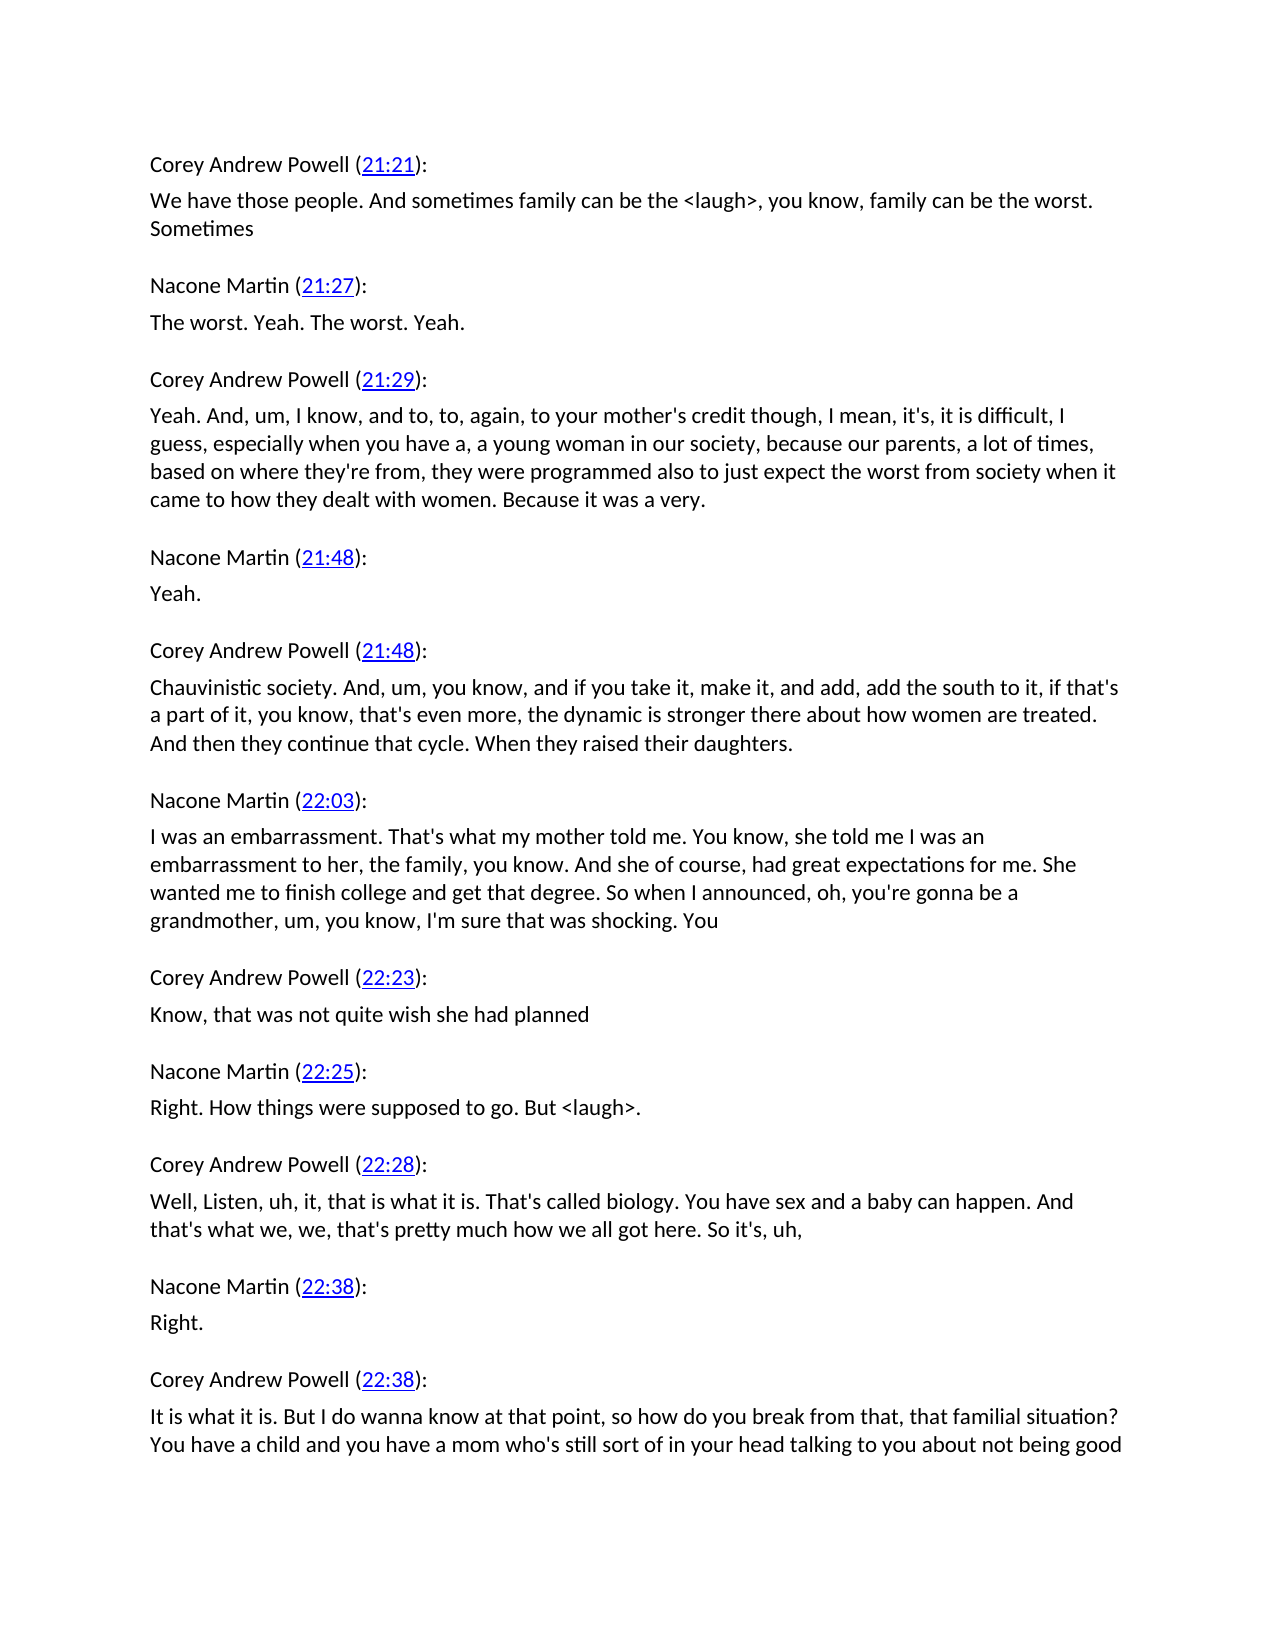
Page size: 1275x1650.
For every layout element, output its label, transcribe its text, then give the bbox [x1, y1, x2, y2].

text Corey Andrew Powell (22:38): [150, 1366, 1125, 1394]
text Corey Andrew Powell (22:23): [150, 963, 1125, 991]
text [150, 1402, 1125, 1458]
text Nacone Martin (21:48): [150, 543, 1125, 571]
text Right. How things were supposed to go. But <laugh>. [150, 1093, 1125, 1121]
text Nacone Martin (22:03): [150, 786, 1125, 814]
text We have those people. And sometimes family can be the <laugh>, you know, family can be the worst. Sometimes [150, 186, 1125, 242]
text Yeah. And, um, I know, and to, to, again, to your mother's credit though, I mean, it's, it is difficult, I guess, especially when you have a, a young woman in our society, because our parents, a lot of times, based on where they're from, they were programmed also to just expect the worst from society when it came to how they dealt with women. Because it was a very. [150, 401, 1125, 513]
text Nacone Martin (21:27): [150, 272, 1125, 299]
text Right. [150, 1308, 1125, 1336]
text The worst. Yeah. The worst. Yeah. [150, 308, 1125, 336]
text Chauvinistic society. And, um, you know, and if you take it, make it, and add, add the south to it, if that's a part of it, you know, that's even more, the dynamic is stronger there about how women are treated. And then they continue that cycle. When they raised their daughters. [150, 673, 1125, 757]
text Corey Andrew Powell (21:21): [150, 150, 1125, 178]
text Know, that was not quite wish she had planned [150, 1000, 1125, 1028]
text Corey Andrew Powell (22:28): [150, 1151, 1125, 1178]
text Well, Listen, uh, it, that is what it is. That's called biology. You have sex and a baby can happen. And that's what we, we, that's pretty much how we all got here. So it's, uh, [150, 1187, 1125, 1243]
text Nacone Martin (22:38): [150, 1272, 1125, 1300]
text Corey Andrew Powell (21:29): [150, 365, 1125, 393]
text Nacone Martin (22:25): [150, 1057, 1125, 1085]
text Yeah. [150, 579, 1125, 607]
text Corey Andrew Powell (21:48): [150, 636, 1125, 664]
text I was an embarrassment. That's what my mother told me. You know, she told me I was an embarrassment to her, the family, you know. And she of course, had great expectations for me. She wanted me to finish college and get that degree. So when I announced, oh, you're gonna be a grandmother, um, you know, I'm sure that was shocking. You [150, 822, 1125, 934]
